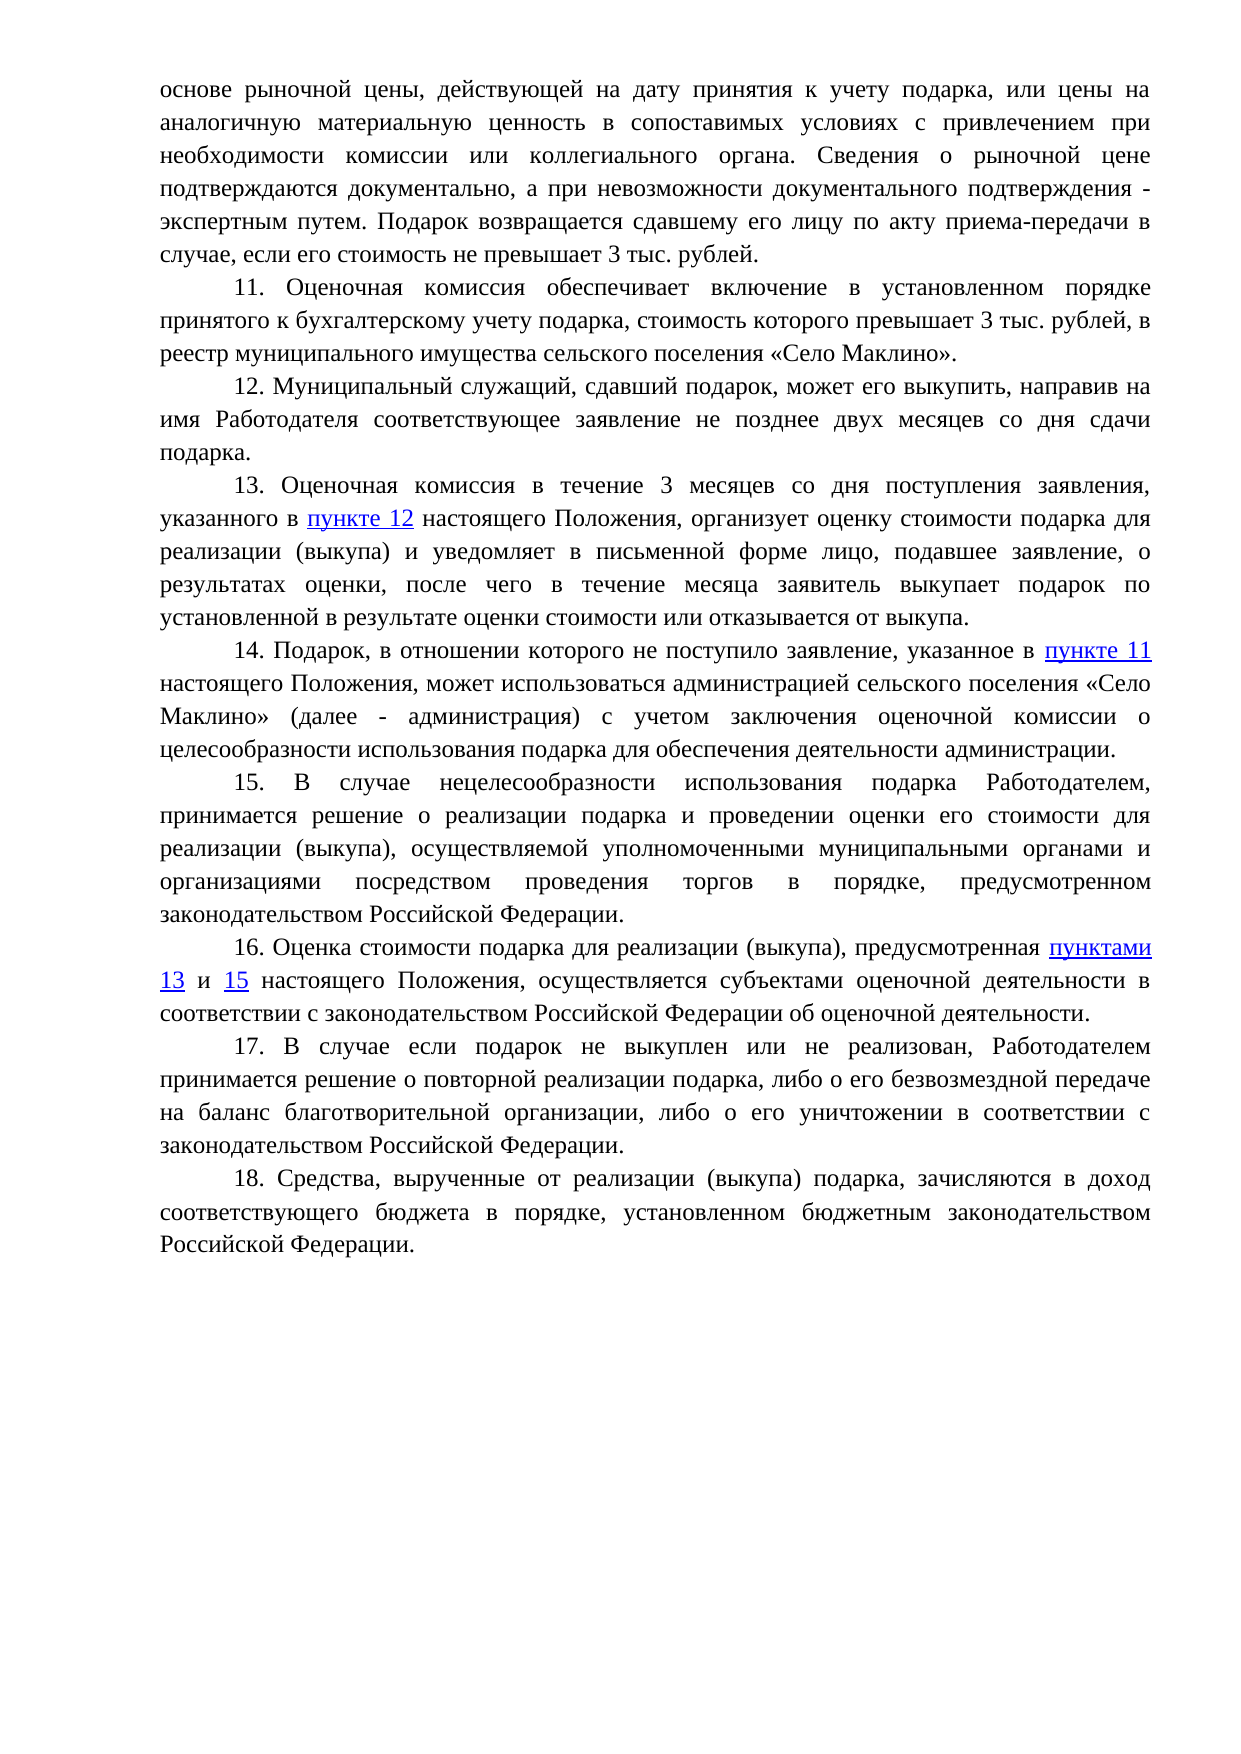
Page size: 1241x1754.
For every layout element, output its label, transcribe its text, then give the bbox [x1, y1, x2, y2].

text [159, 74, 1152, 268]
text 18. Средства, вырученные от реализации (выкупа) подарка, зачисляются в доход соответствующего бюджета в порядке, установленном бюджетным законодательством Российской Федерации. [159, 1163, 1152, 1258]
text 17. В случае если подарок не выкуплен или не реализован, Работодателем принимается решение о повторной реализации подарка, либо о его безвозмездной передаче на баланс благотворительной организации, либо о его уничтожении в соответствии с законодательством Российской Федерации. [159, 1031, 1152, 1159]
text 14. Подарок, в отношении которого не поступило заявление, указанное в пункте 11 настоящего Положения, может использоваться администрацией сельского поселения «Село Маклино» (далее - администрация) с учетом заключения оценочной комиссии о целесообразности использования подарка для обеспечения деятельности администрации. [159, 635, 1152, 763]
text 13. Оценочная комиссия в течение 3 месяцев со дня поступления заявления, указанного в пункте 12 настоящего Положения, организует оценку стоимости подарка для реализации (выкупа) и уведомляет в письменной форме лицо, подавшее заявление, о результатах оценки, после чего в течение месяца заявитель выкупает подарок по установленной в результате оценки стоимости или отказывается от выкупа. [159, 470, 1152, 631]
text 11. Оценочная комиссия обеспечивает включение в установленном порядке принятого к бухгалтерскому учету подарка, стоимость которого превышает 3 тыс. рублей, в реестр муниципального имущества сельского поселения «Село Маклино». [159, 272, 1152, 367]
text 15. В случае нецелесообразности использования подарка Работодателем, принимается решение о реализации подарка и проведении оценки его стоимости для реализации (выкупа), осуществляемой уполномоченными муниципальными органами и организациями посредством проведения торгов в порядке, предусмотренном законодательством Российской Федерации. [159, 767, 1152, 928]
text 12. Муниципальный служащий, сдавший подарок, может его выкупить, направив на имя Работодателя соответствующее заявление не позднее двух месяцев со дня сдачи подарка. [159, 371, 1152, 466]
text 16. Оценка стоимости подарка для реализации (выкупа), предусмотренная пунктами 13 и 15 настоящего Положения, осуществляется субъектами оценочной деятельности в соответствии с законодательством Российской Федерации об оценочной деятельности. [159, 932, 1152, 1027]
